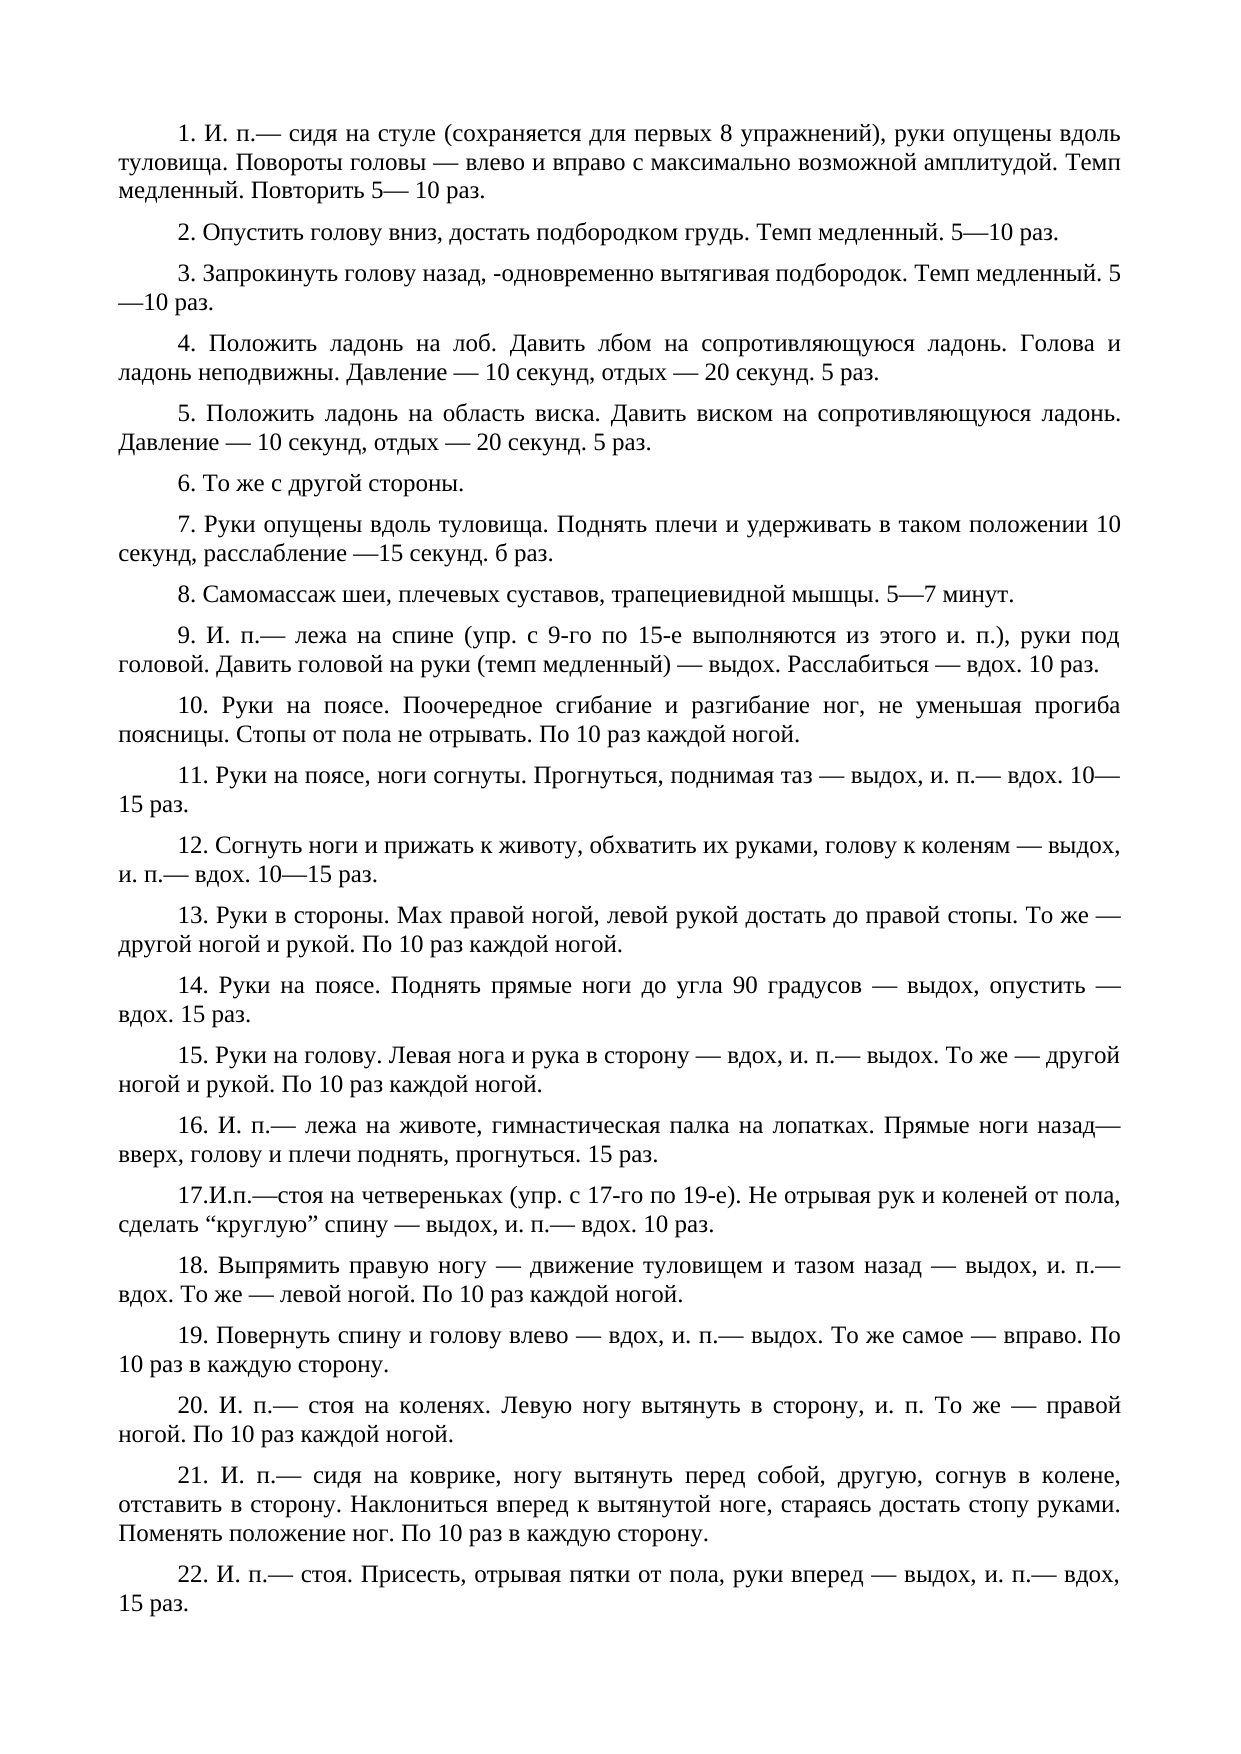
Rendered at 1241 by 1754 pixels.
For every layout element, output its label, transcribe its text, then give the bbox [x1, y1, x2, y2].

text 6. То же с другой стороны. [118, 468, 1122, 497]
text 8. Самомассаж шеи, плечевых суставов, трапециевидной мышцы. 5—7 минут. [118, 579, 1122, 608]
text 12. Согнуть ноги и прижать к животу, обхватить их руками, голову к коленям — выдох, и. п.— вдох. 10—15 раз. [118, 831, 1122, 888]
text 3. Запрокинуть голову назад, -одновременно вытягивая подбородок. Темп медленный. 5—10 раз. [118, 258, 1122, 316]
text 20. И. п.— стоя на коленях. Левую ногу вытянуть в сторону, и. п. То же — правой ногой. По 10 раз каждой ногой. [118, 1391, 1122, 1448]
text 4. Положить ладонь на лоб. Давить лбом на сопротивляющуюся ладонь. Голова и ладонь неподвижны. Давление — 10 секунд, отдых — 20 секунд. 5 раз. [118, 328, 1122, 386]
text 22. И. п.— стоя. Присесть, отрывая пятки от пола, руки вперед — выдох, и. п.— вдох, 15 раз. [118, 1559, 1122, 1617]
text 5. Положить ладонь на область виска. Давить виском на сопротивляющуюся ладонь. Давление — 10 секунд, отдых — 20 секунд. 5 раз. [118, 398, 1122, 456]
text 7. Руки опущены вдоль туловища. Поднять плечи и удерживать в таком положении 10 секунд, расслабление —15 секунд. б раз. [118, 509, 1122, 567]
text 18. Выпрямить правую ногу — движение туловищем и тазом назад — выдох, и. п.— вдох. То же — левой ногой. По 10 раз каждой ногой. [118, 1251, 1122, 1308]
text 21. И. п.— сидя на коврике, ногу вытянуть перед собой, другую, согнув в колене, отставить в сторону. Наклониться вперед к вытянутой ноге, стараясь достать стопу руками. Поменять положение ног. По 10 раз в каждую сторону. [118, 1461, 1122, 1547]
text 11. Руки на поясе, ноги согнуты. Прогнуться, поднимая таз — выдох, и. п.— вдох. 10—15 раз. [118, 761, 1122, 818]
text 16. И. п.— лежа на животе, гимнастическая палка на лопатках. Прямые ноги назад— вверх, голову и плечи поднять, прогнуться. 15 раз. [118, 1111, 1122, 1168]
text 17.И.п.—стоя на четвереньках (упр. с 17-го по 19-е). Не отрывая рук и коленей от пола, сделать “круглую” спину — выдох, и. п.— вдох. 10 раз. [118, 1181, 1122, 1238]
text 14. Руки на поясе. Поднять прямые ноги до угла 90 градусов — выдох, опустить — вдох. 15 раз. [118, 971, 1122, 1028]
text 1. И. п.— сидя на стуле (сохраняется для первых 8 упражнений), руки опущены вдоль туловища. Повороты головы — влево и вправо с максимально возможной амплитудой. Темп медленный. Повторить 5— 10 раз. [118, 118, 1122, 204]
text 9. И. п.— лежа на спине (упр. с 9-го по 15-е выполняются из этого и. п.), руки под головой. Давить головой на руки (темп медленный) — выдох. Расслабиться — вдох. 10 раз. [118, 621, 1122, 678]
text 15. Руки на голову. Левая нога и рука в сторону — вдох, и. п.— выдох. То же — другой ногой и рукой. По 10 раз каждой ногой. [118, 1041, 1122, 1098]
text 10. Руки на поясе. Поочередное сгибание и разгибание ног, не уменьшая прогиба поясницы. Стопы от пола не отрывать. По 10 раз каждой ногой. [118, 691, 1122, 748]
text 19. Повернуть спину и голову влево — вдох, и. п.— выдох. То же самое — вправо. По 10 раз в каждую сторону. [118, 1321, 1122, 1378]
text 2. Опустить голову вниз, достать подбородком грудь. Темп медленный. 5—10 раз. [118, 217, 1122, 246]
text 13. Руки в стороны. Мах правой ногой, левой рукой достать до правой стопы. То же — другой ногой и рукой. По 10 раз каждой ногой. [118, 901, 1122, 958]
